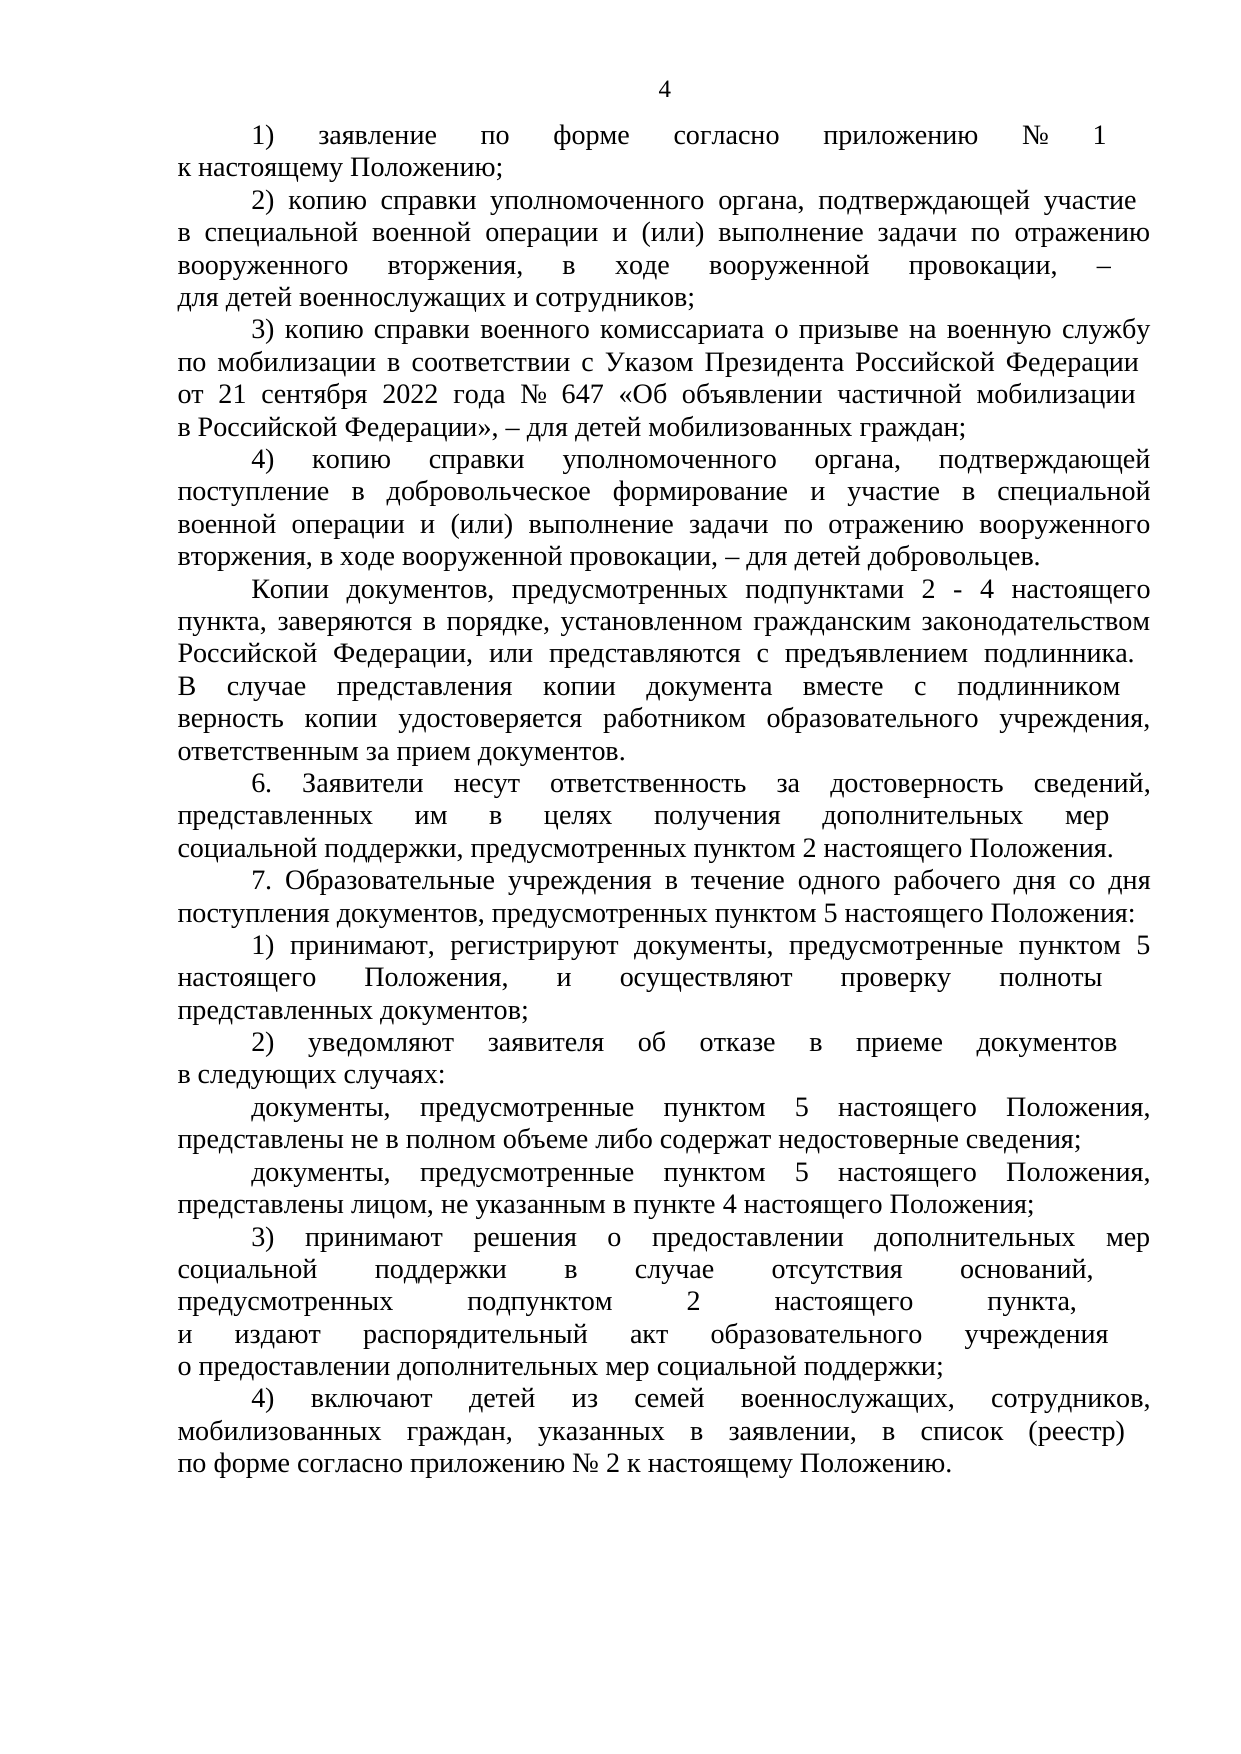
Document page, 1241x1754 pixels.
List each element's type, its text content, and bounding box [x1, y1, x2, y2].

text документы, предусмотренные пунктом 5 настоящего Положения, представлены не в полном объеме либо содержат недостоверные сведения; [177, 1090, 1152, 1155]
text 2) копию справки уполномоченного органа, подтверждающей участие в специальной военной операции и (или) выполнение задачи по отражению вооруженного вторжения, в ходе вооруженной провокации, – для детей военнослужащих и сотрудников; [177, 183, 1152, 312]
text 3) принимают решения о предоставлении дополнительных мер социальной поддержки в случае отсутствия оснований, предусмотренных подпунктом 2 настоящего пункта, и издают распорядительный акт образовательного учреждения о предоставлении дополнительных мер социальной поддержки; [177, 1219, 1152, 1382]
text 1) принимают, регистрируют документы, предусмотренные пунктом 5 настоящего Положения, и осуществляют проверку полноты представленных документов; [177, 928, 1152, 1025]
text 6. Заявители несут ответственность за достоверность сведений, представленных им в целях получения дополнительных мер социальной поддержки, предусмотренных пунктом 2 настоящего Положения. [177, 766, 1152, 863]
text 4) включают детей из семей военнослужащих, сотрудников, мобилизованных граждан, указанных в заявлении, в список (реестр) по форме согласно приложению № 2 к настоящему Положению. [177, 1382, 1152, 1479]
text 3) копию справки военного комиссариата о призыве на военную службу по мобилизации в соответствии с Указом Президента Российской Федерации от 21 сентября 2022 года № 647 «Об объявлении частичной мобилизации в Российской Федерации», – для детей мобилизованных граждан; [177, 312, 1152, 442]
text 7. Образовательные учреждения в течение одного рабочего дня со дня поступления документов, предусмотренных пунктом 5 настоящего Положения: [177, 863, 1152, 928]
text 4) копию справки уполномоченного органа, подтверждающей поступление в добровольческое формирование и участие в специальной военной операции и (или) выполнение задачи по отражению вооруженного вторжения, в ходе вооруженной провокации, – для детей добровольцев. [177, 442, 1152, 572]
text 1) заявление по форме согласно приложению № 1 к настоящему Положению; [177, 118, 1152, 183]
text 2) уведомляют заявителя об отказе в приеме документов в следующих случаях: [177, 1025, 1152, 1090]
text Копии документов, предусмотренных подпунктами 2 - 4 настоящего пункта, заверяются в порядке, установленном гражданским законодательством Российской Федерации, или представляются с предъявлением подлинника. В случае представления копии документа вместе с подлинником верность копии удостоверяется работником образовательного учреждения, ответственным за прием документов. [177, 572, 1152, 766]
text документы, предусмотренные пунктом 5 настоящего Положения, представлены лицом, не указанным в пункте 4 настоящего Положения; [177, 1155, 1152, 1219]
